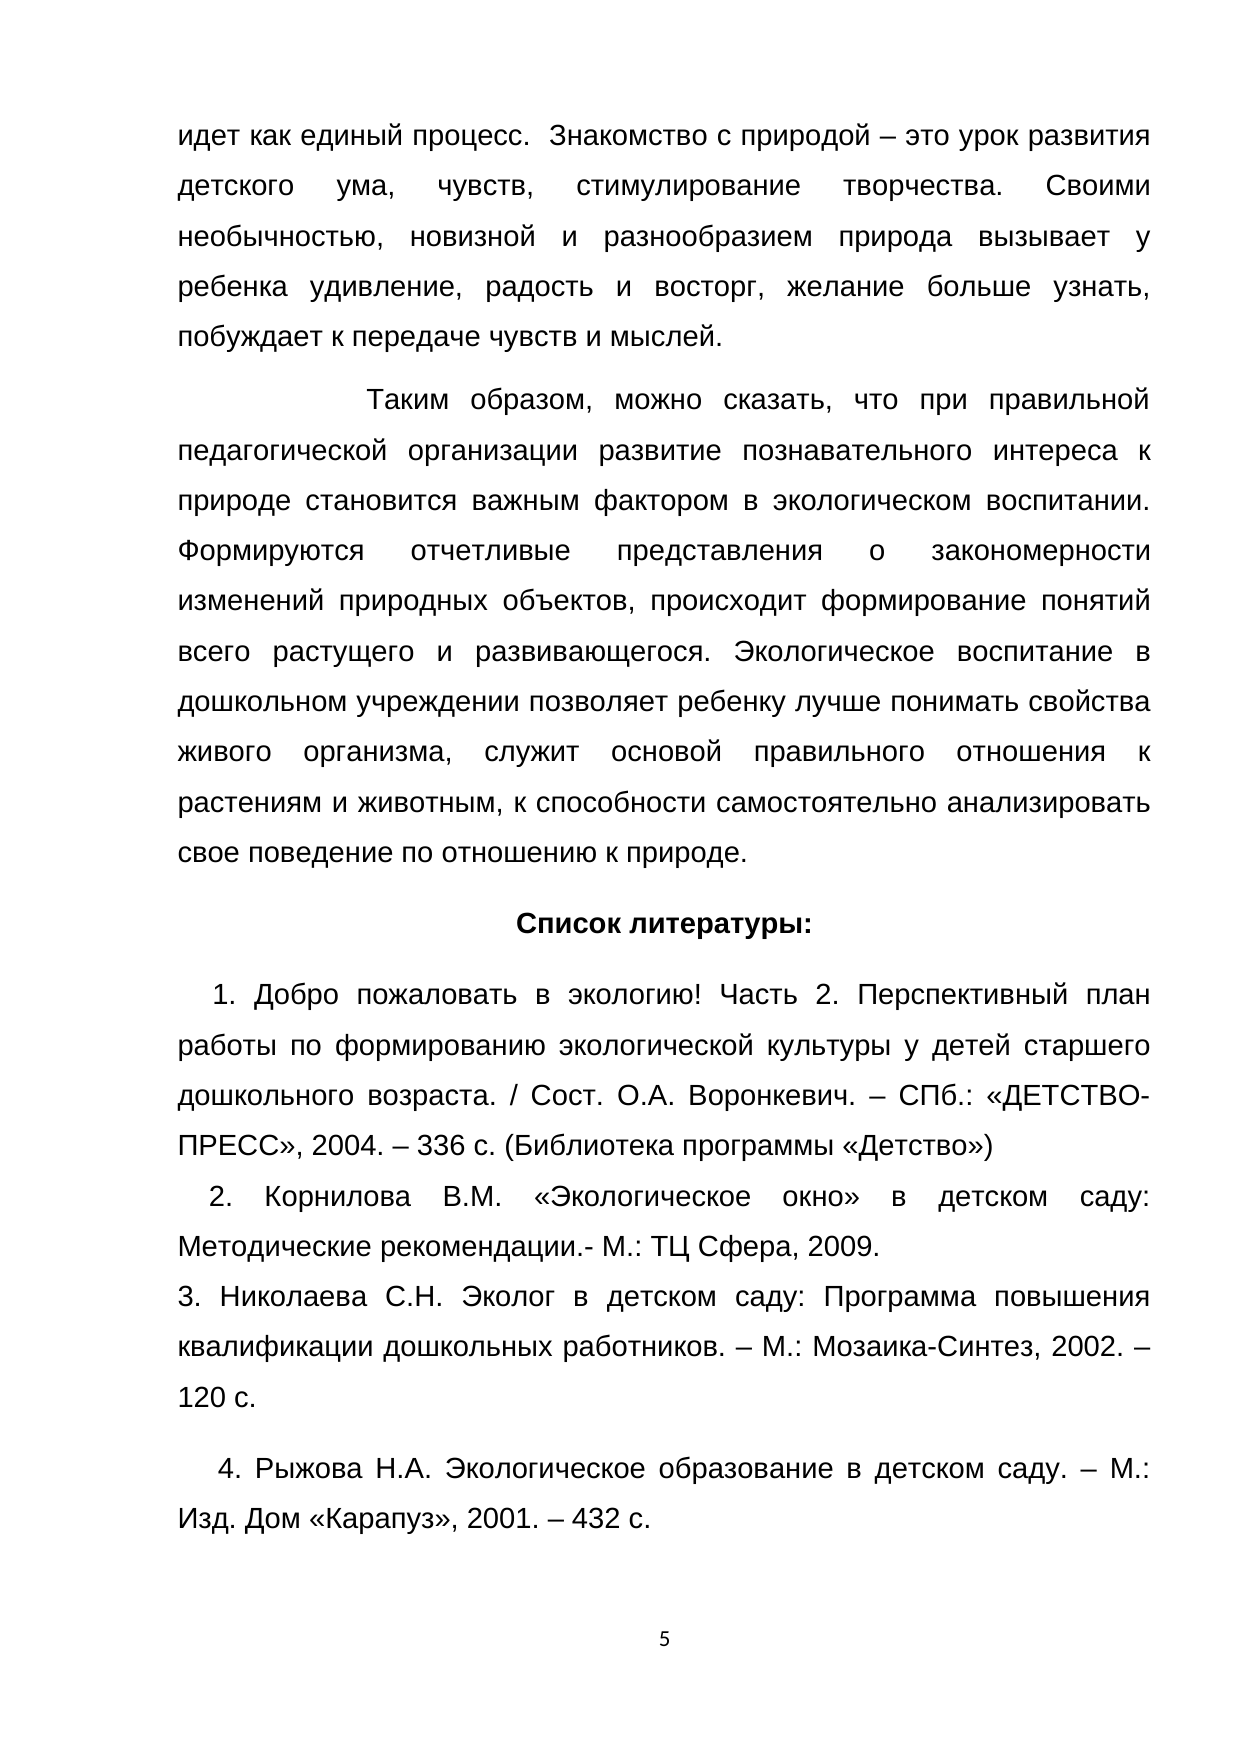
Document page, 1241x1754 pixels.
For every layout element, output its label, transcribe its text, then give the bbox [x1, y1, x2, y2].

text 4. Рыжова Н.А. Экологическое образование в детском саду. – М.: Изд. Дом «Карапуз», 2001. – 432 с. [177, 1451, 1152, 1535]
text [177, 118, 1152, 353]
text 1. Добро пожаловать в экологию! Часть 2. Перспективный план работы по формированию экологической культуры у детей старшего дошкольного возраста. / Сост. О.А. Воронкевич. – СПб.: «ДЕТСТВО-ПРЕСС», 2004. – 336 с. (Библиотека программы «Детство») [177, 977, 1152, 1162]
text Таким образом, можно сказать, что при правильной педагогической организации развитие познавательного интереса к природе становится важным фактором в экологическом воспитании. Формируются отчетливые представления о закономерности изменений природных объектов, происходит формирование понятий всего растущего и развивающегося. Экологическое воспитание в дошкольном учреждении позволяет ребенку лучше понимать свойства живого организма, служит основой правильного отношения к растениям и животным, к способности самостоятельно анализировать свое поведение по отношению к природе. [177, 382, 1152, 868]
text Список литературы: [177, 906, 1152, 940]
text 3. Николаева С.Н. Эколог в детском саду: Программа повышения квалификации дошкольных работников. – М.: Мозаика-Синтез, 2002. – 120 с. [177, 1279, 1152, 1413]
text 2. Корнилова В.М. «Экологическое окно» в детском саду: Методические рекомендации.- М.: ТЦ Сфера, 2009. [177, 1178, 1152, 1262]
